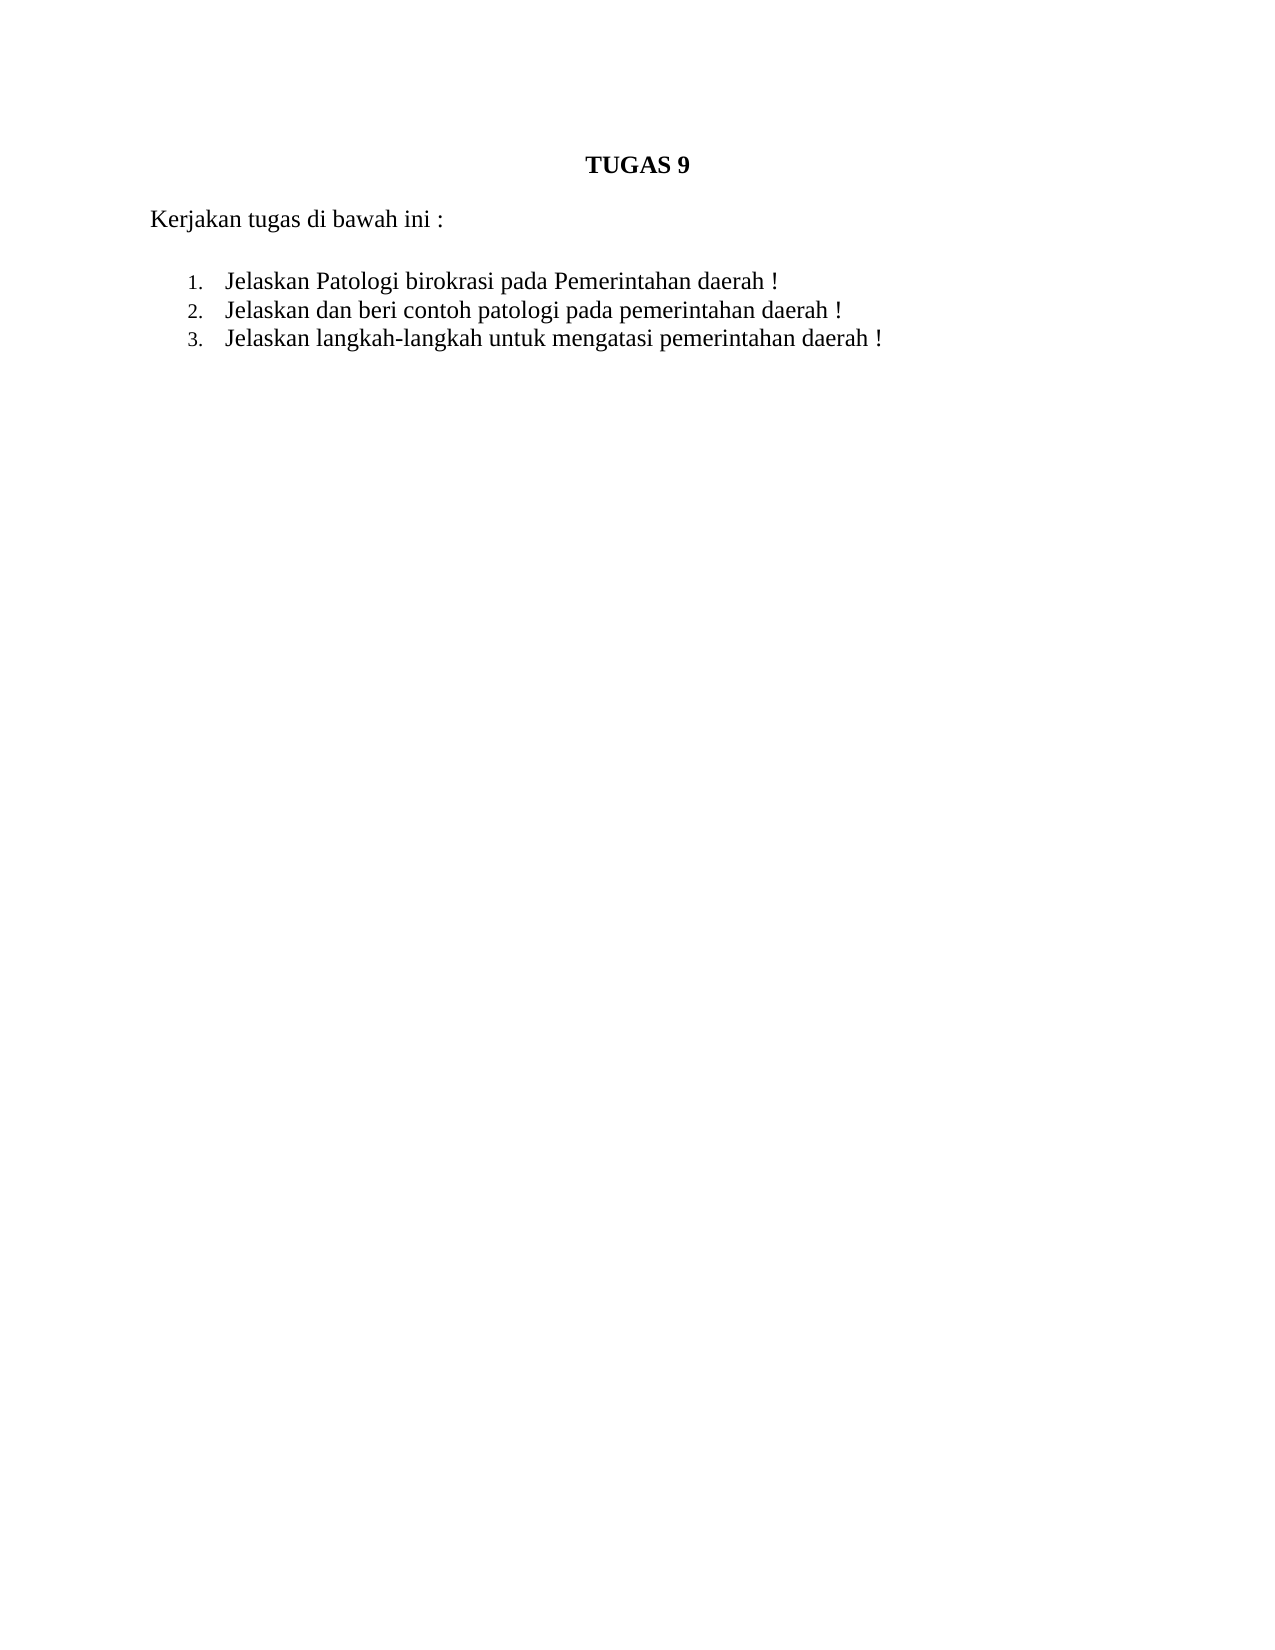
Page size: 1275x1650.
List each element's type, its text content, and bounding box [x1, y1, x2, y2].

list Jelaskan Patologi birokrasi pada Pemerintahan daerah ! [187, 266, 1125, 295]
text Kerjakan tugas di bawah ini : [150, 204, 1125, 233]
list Jelaskan langkah-langkah untuk mengatasi pemerintahan daerah ! [187, 323, 1125, 352]
text TUGAS 9 [150, 150, 1125, 179]
list Jelaskan dan beri contoh patologi pada pemerintahan daerah ! [187, 295, 1125, 323]
